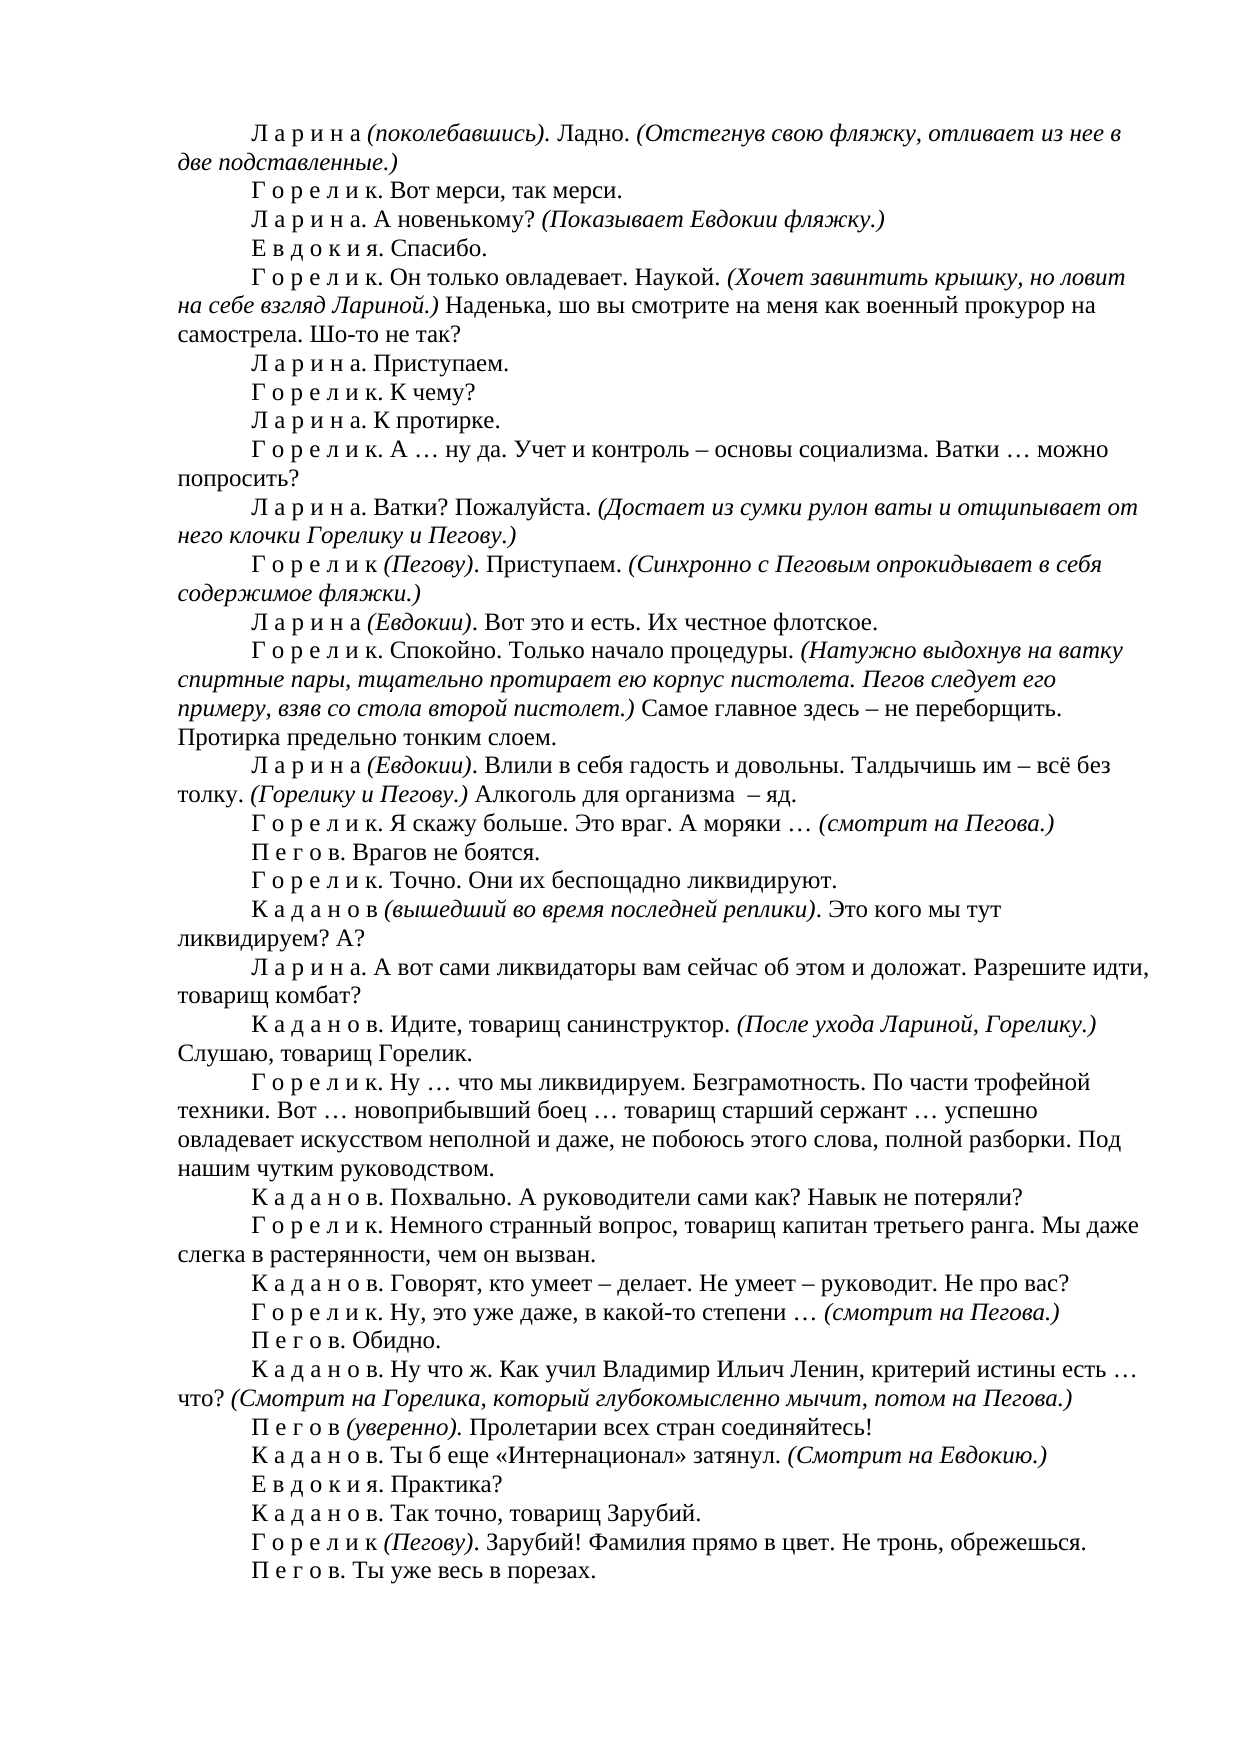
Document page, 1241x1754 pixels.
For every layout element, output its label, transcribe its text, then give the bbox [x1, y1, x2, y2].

text Г о р е л и к. Ну … что мы ликвидируем. Безграмотность. По части трофейной техники. Вот … новоприбывший боец … товарищ старший сержант … успешно овладевает искусством неполной и даже, не побоюсь этого слова, полной разборки. Под нашим чутким руководством. [177, 1067, 1152, 1182]
text Л а р и н а. К протирке. [177, 406, 1152, 434]
text Г о р е л и к. Немного странный вопрос, товарищ капитан третьего ранга. Мы даже слегка в растерянности, чем он вызван. [177, 1211, 1152, 1268]
text П е г о в. Врагов не боятся. [177, 837, 1152, 866]
text К а д а н о в. Так точно, товарищ Зарубий. [177, 1498, 1152, 1527]
text К а д а н о в. Идите, товарищ санинструктор. (После ухода Лариной, Горелику.) Слушаю, товарищ Горелик. [177, 1009, 1152, 1067]
text К а д а н о в. Похвально. А руководители сами как? Навык не потеряли? [177, 1182, 1152, 1211]
text Л а р и н а (поколебавшись). Ладно. (Отстегнув свою фляжку, отливает из нее в две подставленные.) [177, 118, 1152, 176]
text Л а р и н а. А вот сами ликвидаторы вам сейчас об этом и доложат. Разрешите идти, товарищ комбат? [177, 952, 1152, 1009]
text Л а р и н а (Евдокии). Влили в себя гадость и довольны. Талдычишь им – всё без толку. (Горелику и Пегову.) Алкоголь для организма – яд. [177, 751, 1152, 808]
text Г о р е л и к. Спокойно. Только начало процедуры. (Натужно выдохнув на ватку спиртные пары, тщательно протирает ею корпус пистолета. Пегов следует его примеру, взяв со стола второй пистолет.) Самое главное здесь – не переборщить. Протирка предельно тонким слоем. [177, 636, 1152, 751]
text Г о р е л и к. Он только овладевает. Наукой. (Хочет завинтить крышку, но ловит на себе взгляд Лариной.) Наденька, шо вы смотрите на меня как военный прокурор на самострела. Шо-то не так? [177, 262, 1152, 348]
text Е в д о к и я. Практика? [177, 1469, 1152, 1498]
text Г о р е л и к. Вот мерси, так мерси. [177, 176, 1152, 204]
text К а д а н о в (вышедший во время последней реплики). Это кого мы тут ликвидируем? А? [177, 894, 1152, 952]
text Г о р е л и к. А … ну да. Учет и контроль – основы социализма. Ватки … можно попросить? [177, 434, 1152, 492]
text К а д а н о в. Ну что ж. Как учил Владимир Ильич Ленин, критерий истины есть … что? (Смотрит на Горелика, который глубокомысленно мычит, потом на Пегова.) [177, 1354, 1152, 1412]
text Г о р е л и к (Пегову). Зарубий! Фамилия прямо в цвет. Не тронь, обрежешься. [177, 1527, 1152, 1556]
text Г о р е л и к. Ну, это уже даже, в какой-то степени … (смотрит на Пегова.) [177, 1297, 1152, 1326]
text Л а р и н а. А новенькому? (Показывает Евдокии фляжку.) [177, 204, 1152, 233]
text Л а р и н а. Ватки? Пожалуйста. (Достает из сумки рулон ваты и отщипывает от него клочки Горелику и Пегову.) [177, 492, 1152, 549]
text П е г о в. Обидно. [177, 1326, 1152, 1354]
text Е в д о к и я. Спасибо. [177, 233, 1152, 262]
text Л а р и н а (Евдокии). Вот это и есть. Их честное флотское. [177, 607, 1152, 636]
text Г о р е л и к (Пегову). Приступаем. (Синхронно с Пеговым опрокидывает в себя содержимое фляжки.) [177, 549, 1152, 607]
text Г о р е л и к. Я скажу больше. Это враг. А моряки … (смотрит на Пегова.) [177, 808, 1152, 837]
text Г о р е л и к. Точно. Они их беспощадно ликвидируют. [177, 866, 1152, 894]
text П е г о в. Ты уже весь в порезах. [177, 1556, 1152, 1584]
text Г о р е л и к. К чему? [177, 377, 1152, 406]
text К а д а н о в. Говорят, кто умеет – делает. Не умеет – руководит. Не про вас? [177, 1268, 1152, 1297]
text К а д а н о в. Ты б еще «Интернационал» затянул. (Смотрит на Евдокию.) [177, 1441, 1152, 1469]
text П е г о в (уверенно). Пролетарии всех стран соединяйтесь! [177, 1412, 1152, 1441]
text Л а р и н а. Приступаем. [177, 348, 1152, 377]
